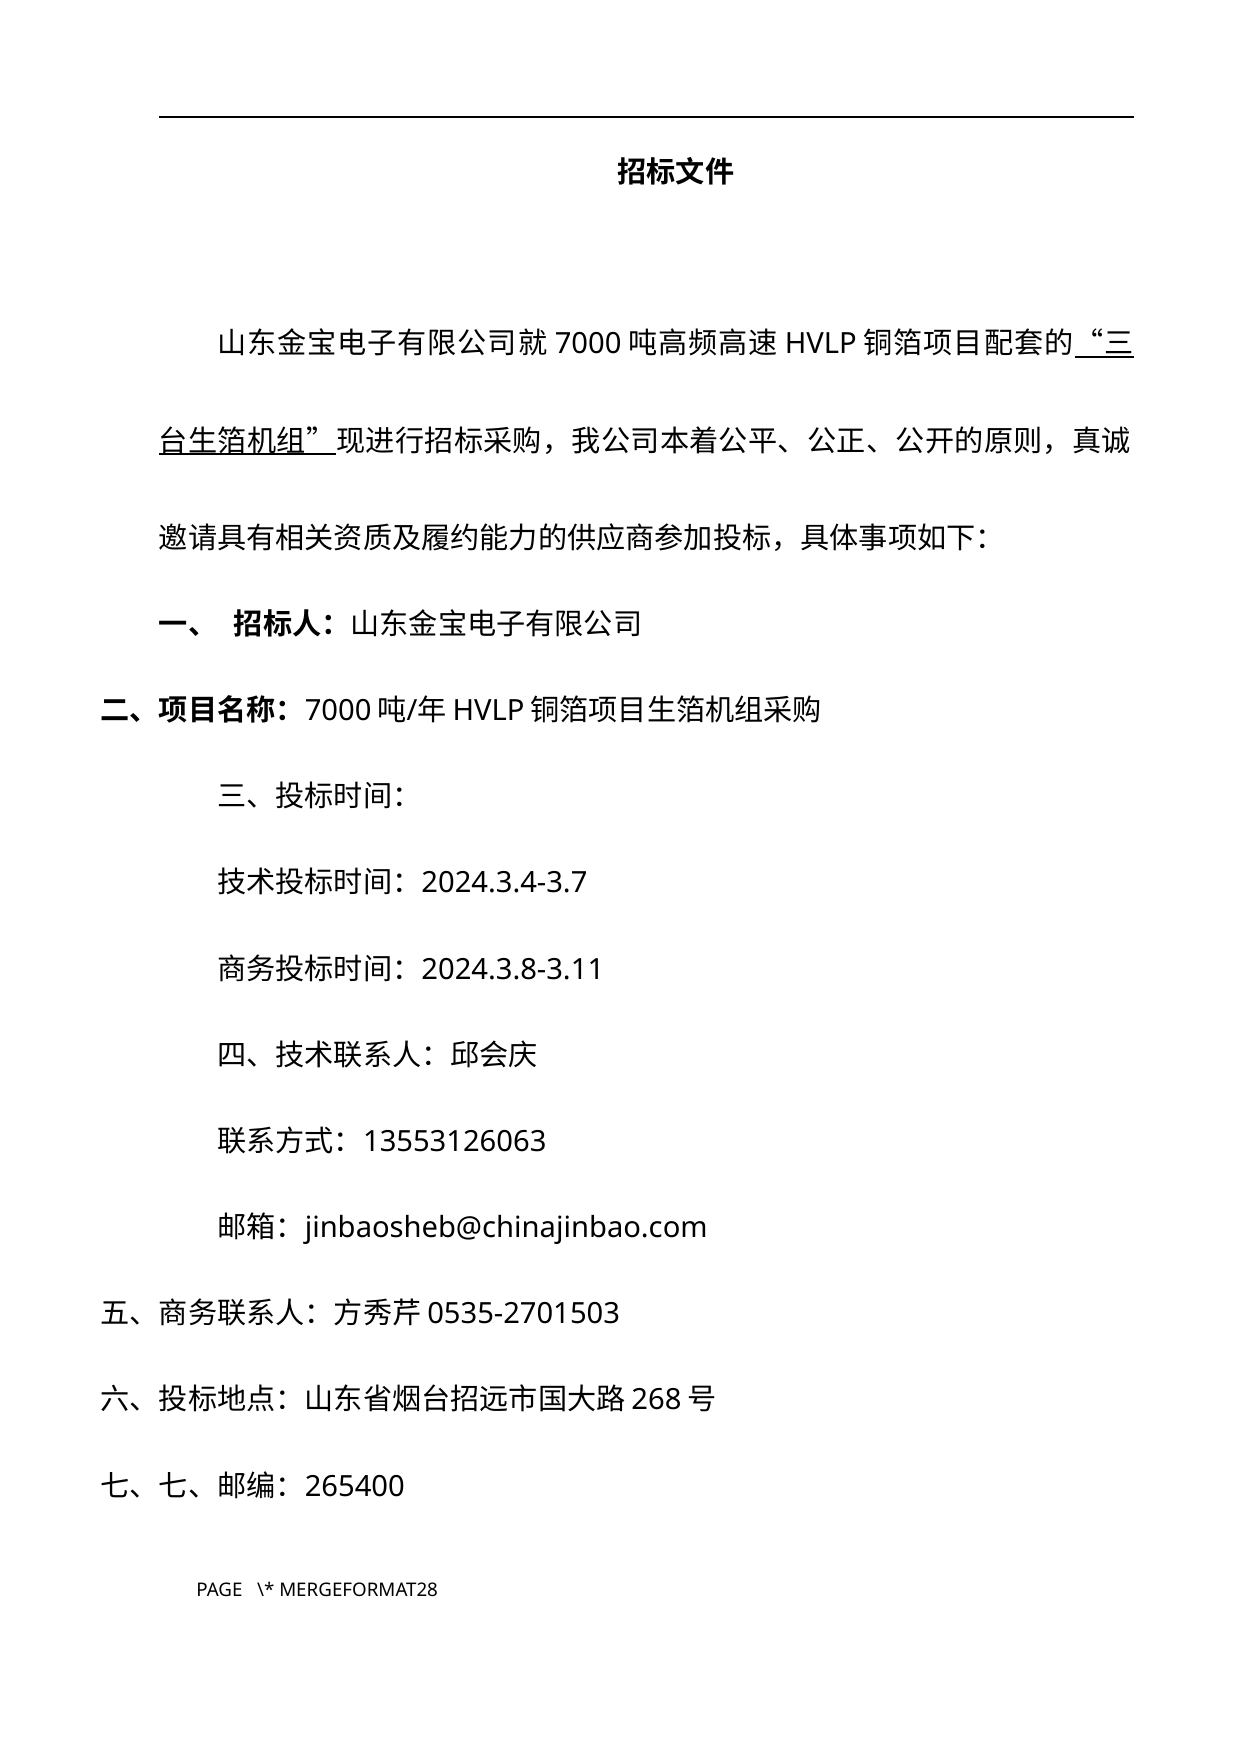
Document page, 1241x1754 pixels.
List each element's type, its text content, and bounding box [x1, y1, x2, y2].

text 技术投标时间：2024.3.4-3.7 [159, 848, 1134, 913]
list 招标人：山东金宝电子有限公司 [159, 589, 1134, 654]
text 山东金宝电子有限公司就7000吨高频高速HVLP铜箔项目配套的“三台生箔机组”现进行招标采购，我公司本着公平、公正、公开的原则，真诚邀请具有相关资质及履约能力的供应商参加投标，具体事项如下： [159, 308, 1134, 568]
text 招标文件 [159, 137, 1134, 202]
list 七、邮编：265400 [100, 1451, 1134, 1516]
list 商务联系人：方秀芹0535-2701503 [100, 1278, 1134, 1343]
text 邮箱：jinbaosheb@chinajinbao.com [159, 1192, 1134, 1257]
text 商务投标时间：2024.3.8-3.11 [159, 934, 1134, 999]
list 项目名称：7000吨/年HVLP铜箔项目生箔机组采购 [100, 676, 1134, 741]
text 联系方式：13553126063 [159, 1106, 1134, 1171]
list 投标地点：山东省烟台招远市国大路268号 [100, 1365, 1134, 1430]
text 三、投标时间： [159, 762, 1134, 827]
text 四、技术联系人：邱会庆 [159, 1020, 1134, 1085]
